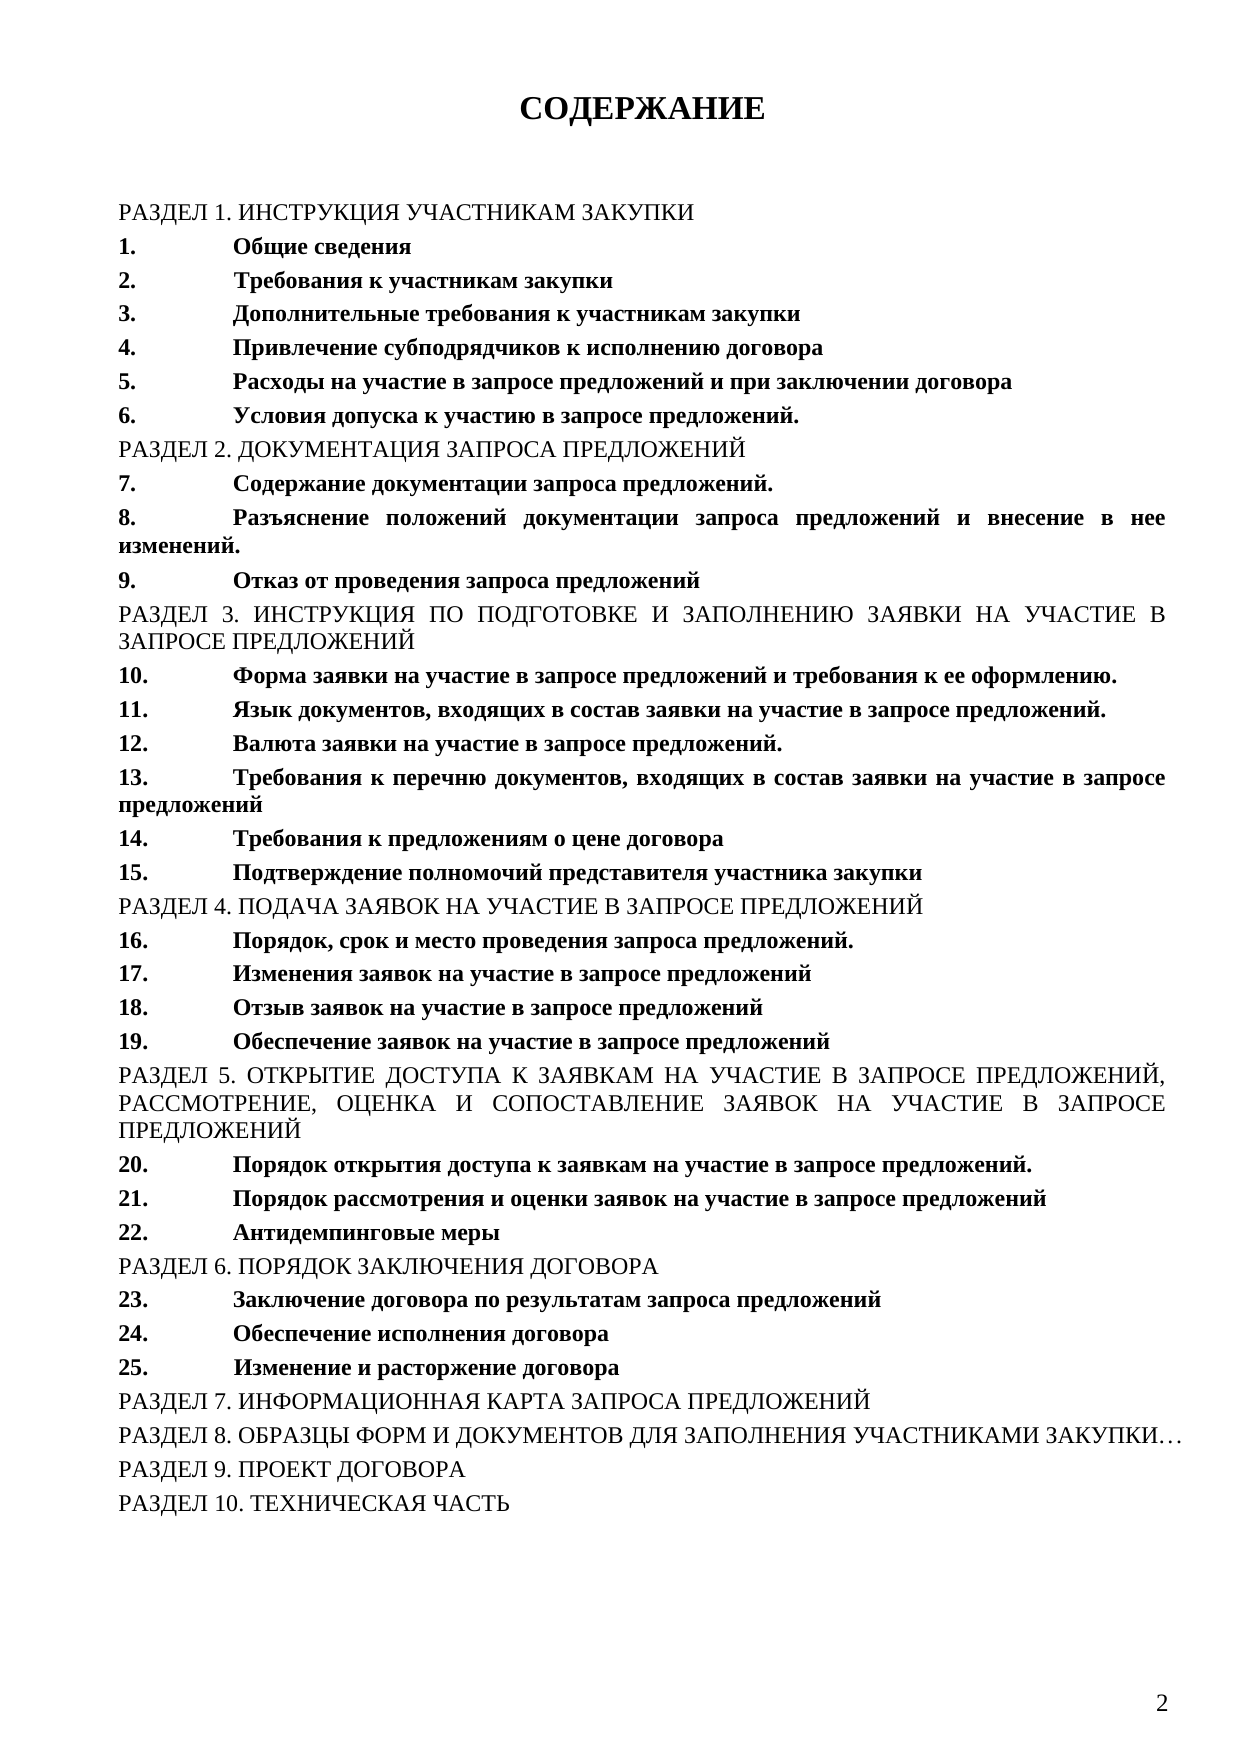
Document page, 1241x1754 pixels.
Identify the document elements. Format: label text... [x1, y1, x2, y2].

text 13. Требования к перечню документов, входящих в состав заявки на участие в запросе предложений [118, 763, 1167, 818]
text 20. Порядок открытия доступа к заявкам на участие в запросе предложений. [118, 1150, 1167, 1178]
text 24. Обеспечение исполнения договора [118, 1319, 1167, 1347]
text 4. Привлечение субподрядчиков к исполнению договора [118, 333, 1167, 361]
text РАЗДЕЛ 10. ТЕХНИЧЕСКАЯ ЧАСТЬ [118, 1489, 1167, 1516]
text 11. Язык документов, входящих в состав заявки на участие в запросе предложений. [118, 695, 1167, 722]
text 8. Разъяснение положений документации запроса предложений и внесение в нее изменений. [118, 503, 1167, 559]
text РАЗДЕЛ 7. ИНФОРМАЦИОННАЯ КАРТА ЗАПРОСА ПРЕДЛОЖЕНИЙ [118, 1387, 1167, 1415]
text РАЗДЕЛ 5. ОТКРЫТИЕ ДОСТУПА К ЗАЯВКАМ НА УЧАСТИЕ В ЗАПРОСЕ ПРЕДЛОЖЕНИЙ, РАССМОТРЕНИЕ, ОЦЕНКА И СОПОСТАВЛЕНИЕ ЗАЯВОК НА УЧАСТИЕ В ЗАПРОСЕ ПРЕДЛОЖЕНИЙ [118, 1061, 1167, 1144]
text 15. Подтверждение полномочий представителя участника закупки [118, 858, 1167, 886]
text РАЗДЕЛ 4. ПОДАЧА ЗАЯВОК НА УЧАСТИЕ В ЗАПРОСЕ ПРЕДЛОЖЕНИЙ [118, 892, 1167, 919]
text 10. Форма заявки на участие в запросе предложений и требования к ее оформлению. [118, 661, 1167, 689]
text 7. Содержание документации запроса предложений. [118, 469, 1167, 496]
text 6. Условия допуска к участию в запросе предложений. [118, 401, 1167, 429]
text 22. Антидемпинговые меры [118, 1218, 1167, 1245]
list Содержание [118, 89, 1167, 127]
text 2. Требования к участникам закупки [118, 266, 1167, 293]
text 3. Дополнительные требования к участникам закупки [118, 299, 1167, 327]
text 14. Требования к предложениям о цене договора [118, 824, 1167, 852]
text 16. Порядок, срок и место проведения запроса предложений. [118, 926, 1167, 953]
text 9. Отказ от проведения запроса предложений [118, 566, 1167, 593]
text 19. Обеспечение заявок на участие в запросе предложений [118, 1027, 1167, 1055]
text 21. Порядок рассмотрения и оценки заявок на участие в запросе предложений [118, 1184, 1167, 1212]
text 18. Отзыв заявок на участие в запросе предложений [118, 993, 1167, 1021]
text 5. Расходы на участие в запросе предложений и при заключении договора [118, 367, 1167, 395]
text 25. Изменение и расторжение договора [118, 1353, 1167, 1381]
text РАЗДЕЛ 8. ОБРАЗЦЫ ФОРМ И ДОКУМЕНТОВ ДЛЯ ЗАПОЛНЕНИЯ УЧАСТНИКАМИ ЗАКУПКИ [118, 1421, 1167, 1448]
text 17. Изменения заявок на участие в запросе предложений [118, 959, 1167, 987]
text РАЗДЕЛ 9. ПРОЕКТ ДОГОВОРА [118, 1455, 1167, 1482]
text РАЗДЕЛ 3. ИНСТРУКЦИЯ ПО ПОДГОТОВКЕ И ЗАПОЛНЕНИЮ ЗАЯВКИ НА УЧАСТИЕ В ЗАПРОСЕ ПРЕДЛОЖЕНИЙ [118, 599, 1167, 655]
text 1. Общие сведения [118, 232, 1167, 259]
text 23. Заключение договора по результатам запроса предложений [118, 1286, 1167, 1313]
text РАЗДЕЛ 2. ДОКУМЕНТАЦИЯ ЗАПРОСА ПРЕДЛОЖЕНИЙ [118, 435, 1167, 462]
text РАЗДЕЛ 1. ИНСТРУКЦИЯ УЧАСТНИКАМ ЗАКУПКИ [118, 198, 1167, 226]
text 12. Валюта заявки на участие в запросе предложений. [118, 729, 1167, 756]
text РАЗДЕЛ 6. ПОРЯДОК ЗАКЛЮЧЕНИЯ ДОГОВОРА [118, 1252, 1167, 1279]
